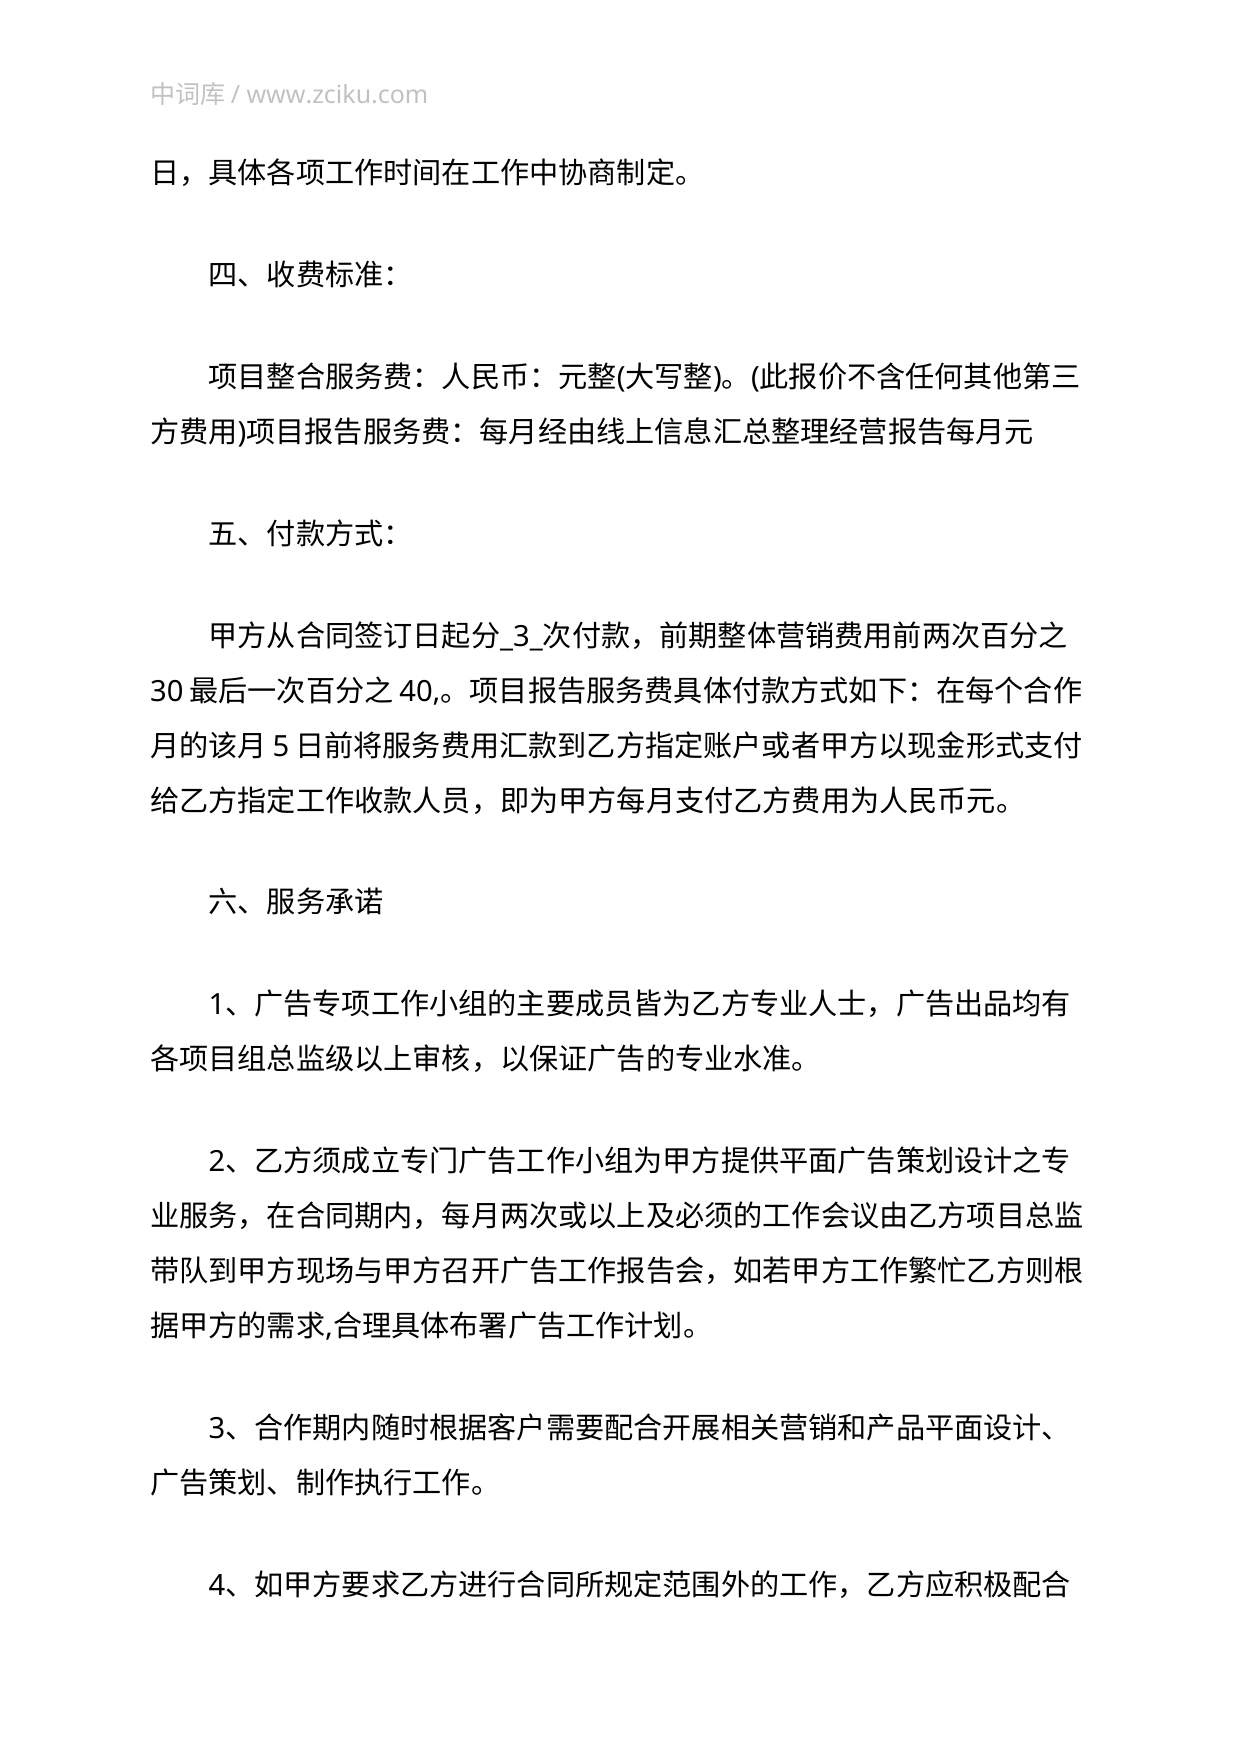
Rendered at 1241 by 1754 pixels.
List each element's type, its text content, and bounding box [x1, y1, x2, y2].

text 3、合作期内随时根据客户需要配合开展相关营销和产品平面设计、广告策划、制作执行工作。 [150, 1404, 1090, 1502]
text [150, 150, 1090, 192]
text 2、乙方须成立专门广告工作小组为甲方提供平面广告策划设计之专业服务，在合同期内，每月两次或以上及必须的工作会议由乙方项目总监带队到甲方现场与甲方召开广告工作报告会，如若甲方工作繁忙乙方则根据甲方的需求,合理具体布署广告工作计划。 [150, 1138, 1090, 1345]
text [150, 1561, 1090, 1603]
text 四、收费标准： [150, 252, 1090, 294]
text 六、服务承诺 [150, 879, 1090, 921]
text 1、广告专项工作小组的主要成员皆为乙方专业人士，广告出品均有各项目组总监级以上审核，以保证广告的专业水准。 [150, 981, 1090, 1078]
text 五、付款方式： [150, 511, 1090, 553]
text 甲方从合同签订日起分_3_次付款，前期整体营销费用前两次百分之30最后一次百分之40,。项目报告服务费具体付款方式如下：在每个合作月的该月5日前将服务费用汇款到乙方指定账户或者甲方以现金形式支付给乙方指定工作收款人员，即为甲方每月支付乙方费用为人民币元。 [150, 612, 1090, 819]
text 项目整合服务费：人民币：元整(大写整)。(此报价不含任何其他第三方费用)项目报告服务费：每月经由线上信息汇总整理经营报告每月元 [150, 353, 1090, 451]
